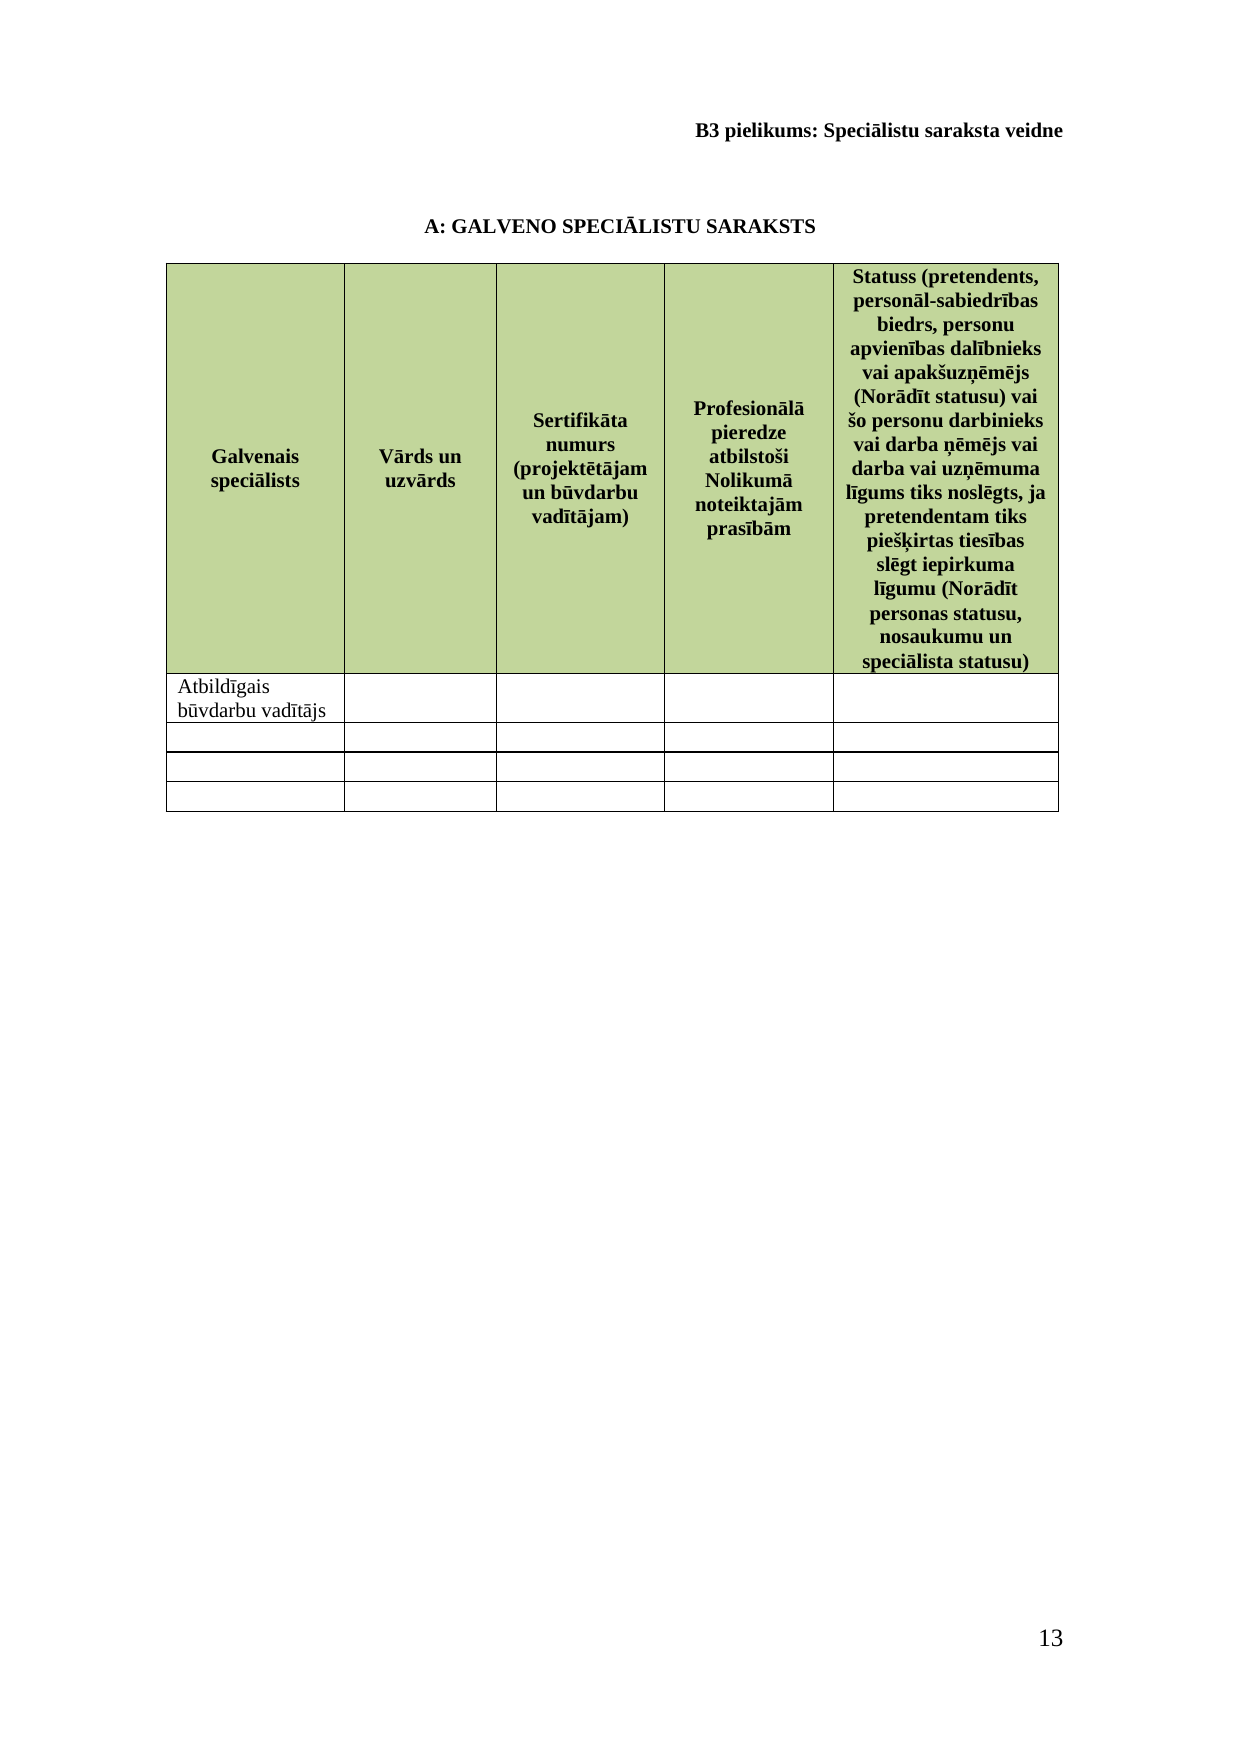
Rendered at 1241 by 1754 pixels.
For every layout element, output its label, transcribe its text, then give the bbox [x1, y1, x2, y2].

table_cell [665, 753, 833, 781]
table_cell [345, 723, 496, 751]
table_cell [497, 782, 664, 811]
table_header Vārds un uzvārds [345, 264, 496, 673]
table_cell [497, 753, 664, 781]
table_cell [167, 782, 344, 811]
table_cell [167, 753, 344, 781]
table_cell [665, 674, 833, 722]
table_header Statuss (pretendents, personāl-sabiedrības biedrs, personu apvienības dalībnieks vai apakšuzņēmējs (Norādīt statusu) vai šo personu darbinieks vai darba ņēmējs vai darba vai uzņēmuma līgums tiks noslēgts, ja pretendentam tiks piešķirtas tiesības slēgt iepirkuma līgumu (Norādīt personas statusu, nosaukumu un speciālista statusu) [834, 264, 1058, 673]
table_cell [345, 674, 496, 722]
table_cell [834, 782, 1058, 811]
table_header Sertifikāta numurs (projektētājam un būvdarbu vadītājam) [497, 264, 664, 673]
table_cell [345, 753, 496, 781]
list A: GALVENO SPECIĀLISTU SARAKSTS [177, 214, 1063, 238]
table_header Galvenais speciālists [167, 264, 344, 673]
table_cell [834, 674, 1058, 722]
table_cell [665, 723, 833, 751]
table_cell [345, 782, 496, 811]
table_cell [834, 723, 1058, 751]
table_cell [665, 782, 833, 811]
table_cell [497, 723, 664, 751]
table_cell [834, 753, 1058, 781]
list B3 pielikums: Speciālistu saraksta veidne [177, 118, 1063, 142]
table_cell [497, 674, 664, 722]
table_cell [167, 723, 344, 751]
table_header Profesionālā pieredze atbilstoši Nolikumā noteiktajām prasībām [665, 264, 833, 673]
table_cell Atbildīgais būvdarbu vadītājs [167, 674, 344, 722]
